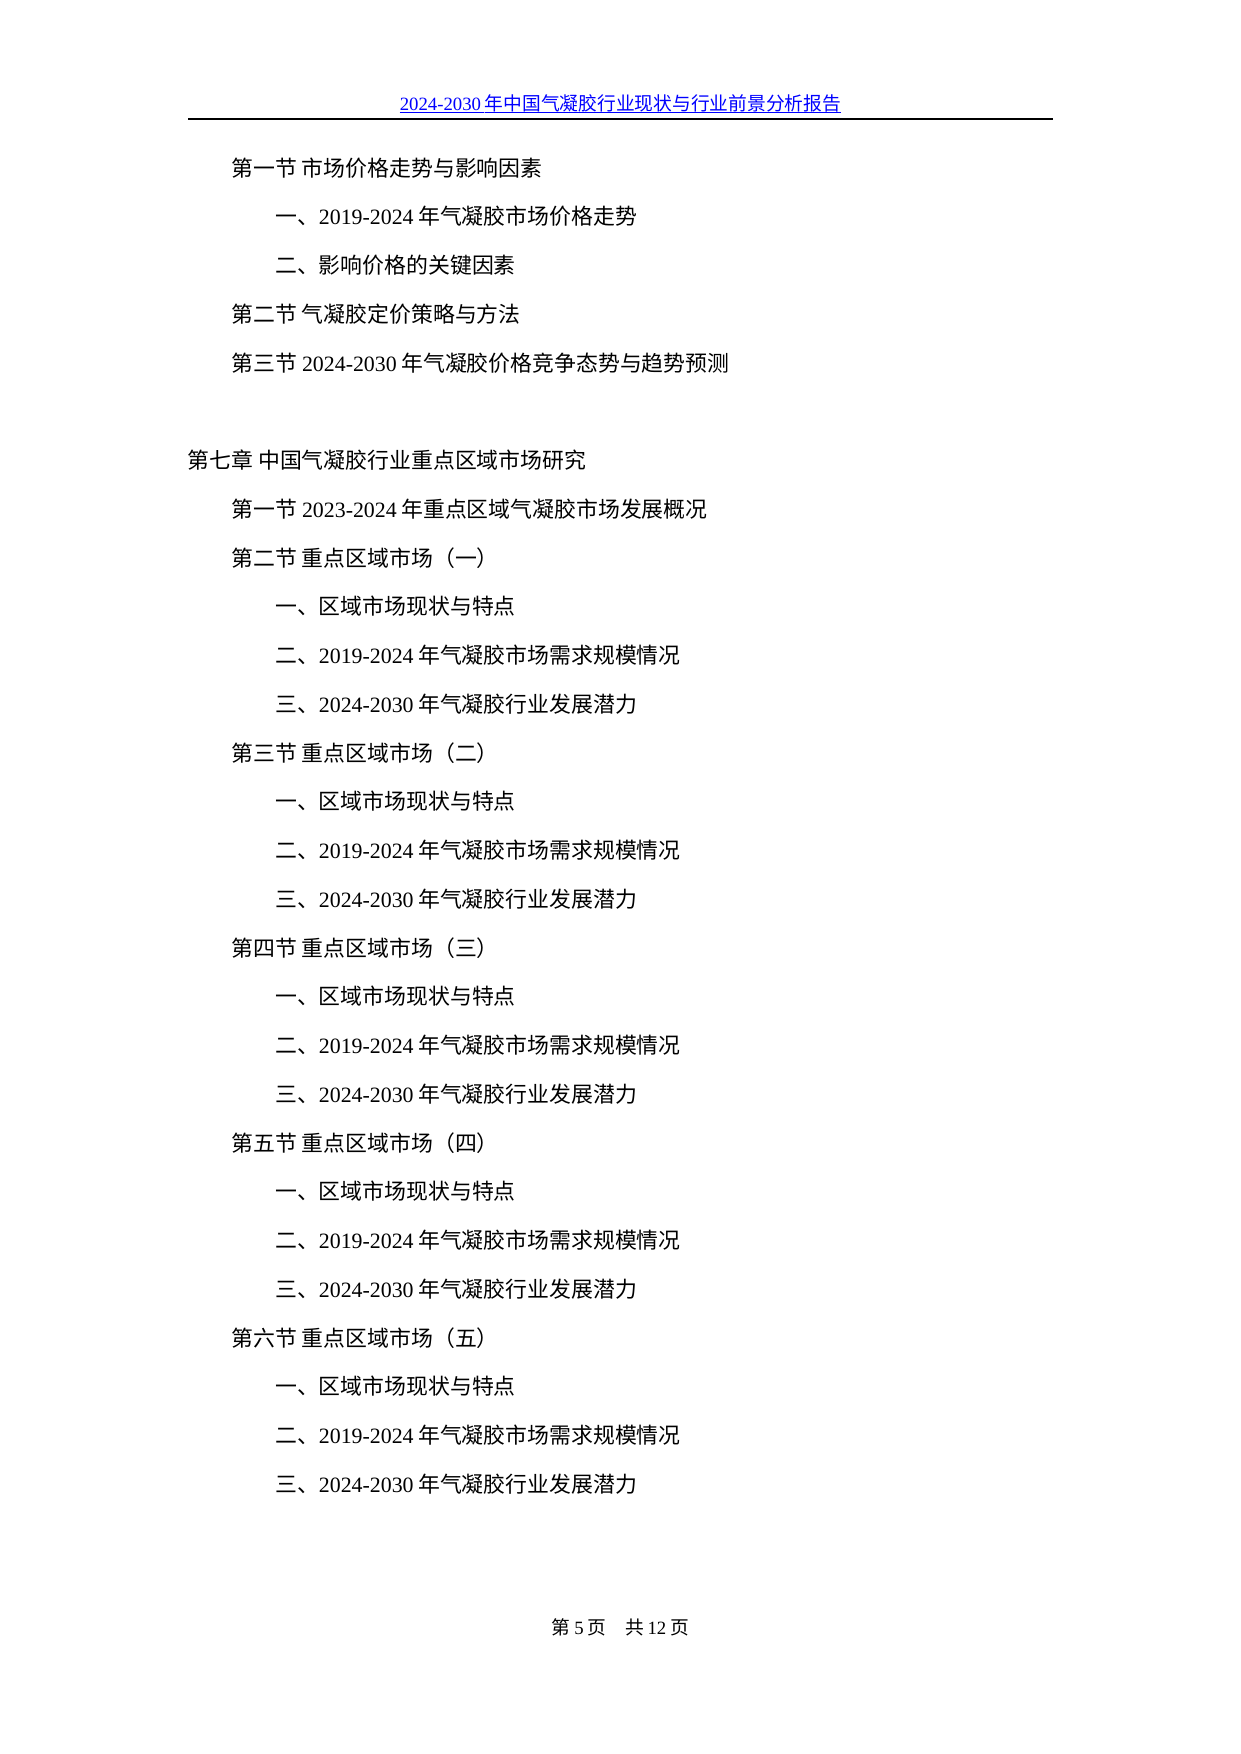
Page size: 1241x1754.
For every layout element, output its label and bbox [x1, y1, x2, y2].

text [187, 150, 1053, 1499]
